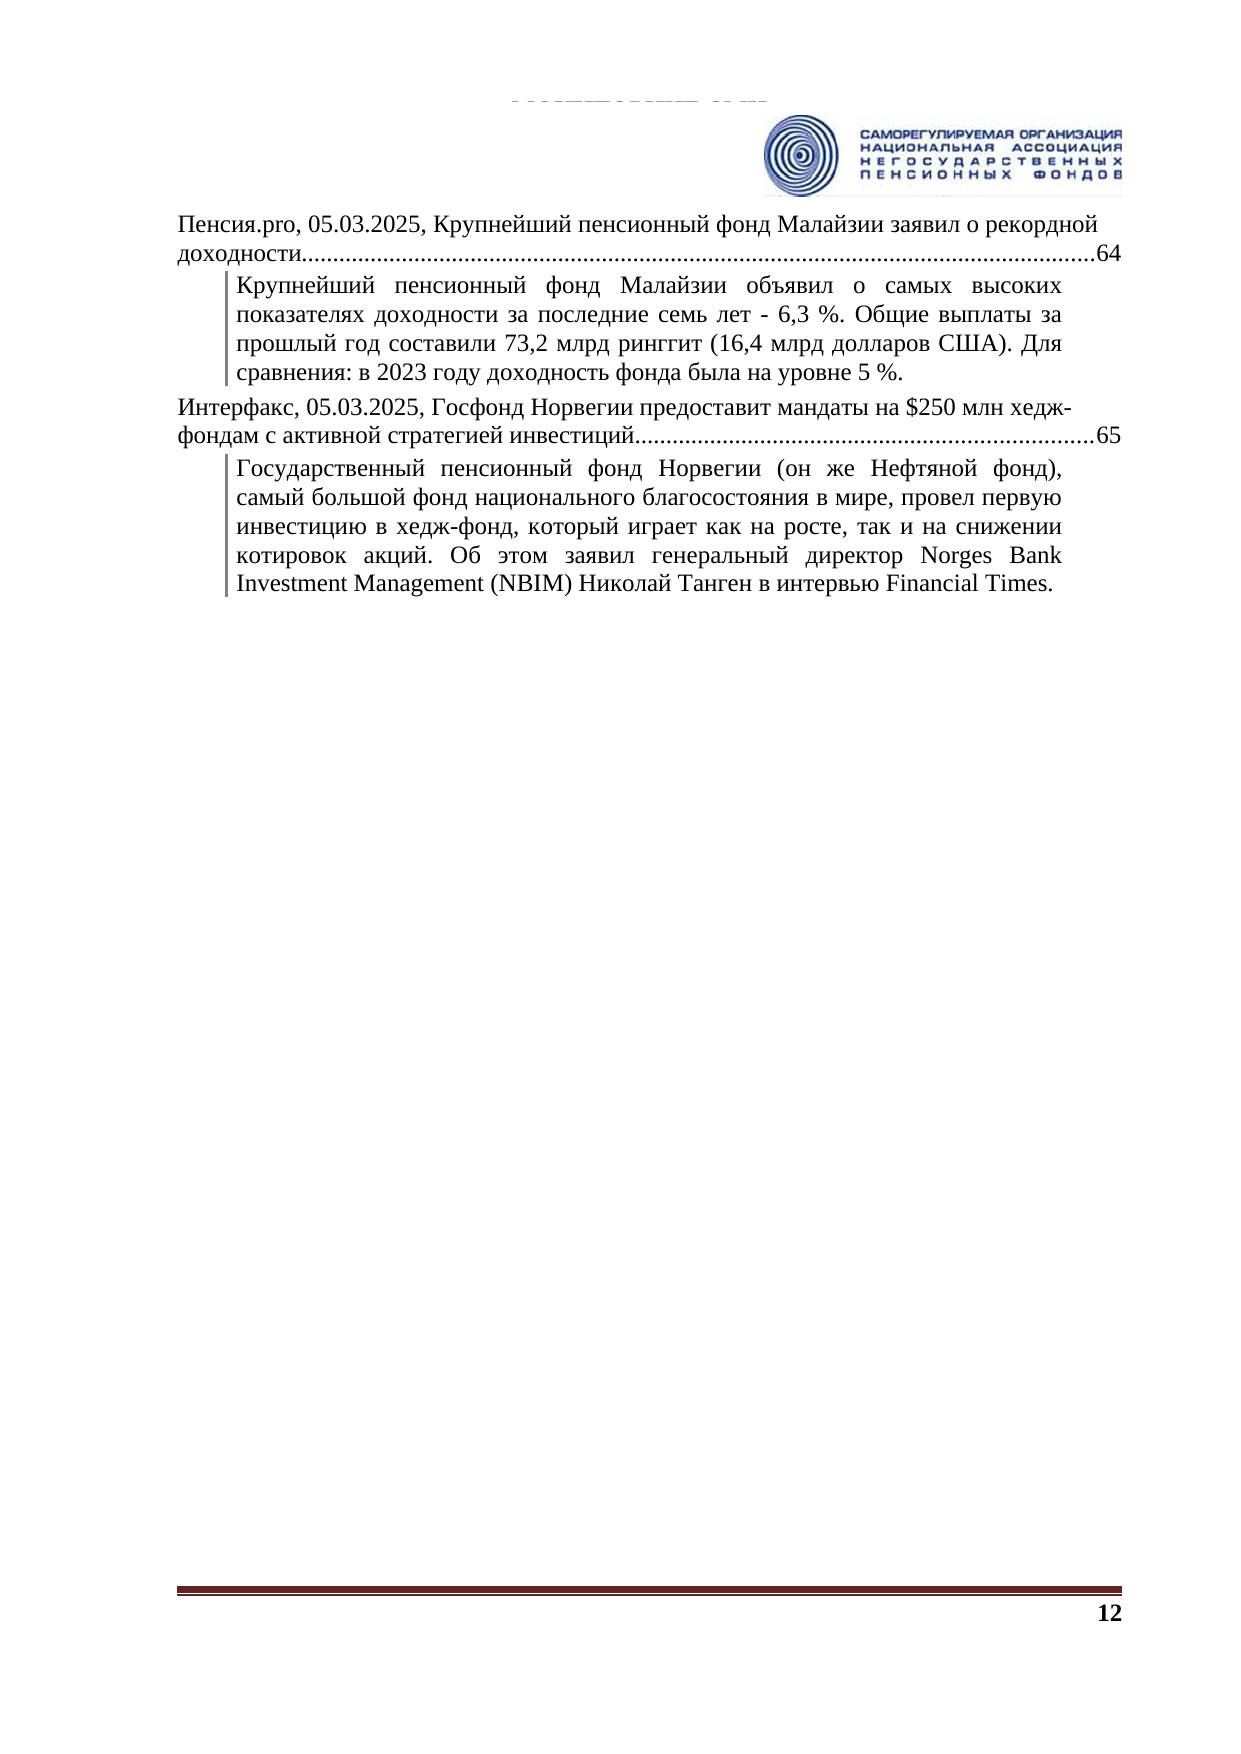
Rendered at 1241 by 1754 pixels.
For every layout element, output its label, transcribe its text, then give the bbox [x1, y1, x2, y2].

text Пенсия.pro, 05.03.2025, Крупнейший пенсионный фонд Малайзии заявил о рекордной доходности 64 [177, 209, 1122, 266]
text Государственный пенсионный фонд Норвегии (он же Нефтяной фонд), самый большой фонд национального благосостояния в мире, провел первую инвестицию в хедж-фонд, который играет как на росте, так и на снижении котировок акций. Об этом заявил генеральный директор Norges Bank Investment Management (NBIM) Николай Танген в интервью Financial Times. 65 [225, 453, 1063, 597]
text Интерфакс, 05.03.2025, Госфонд Норвегии предоставит мандаты на $250 млн хедж-фондам с активной стратегией инвестиций 65 [177, 392, 1122, 449]
text Крупнейший пенсионный фонд Малайзии объявил о самых высоких показателях доходности за последние семь лет - 6,3 %. Общие выплаты за прошлый год составили 73,2 млрд ринггит (16,4 млрд долларов США). Для сравнения: в 2023 году доходность фонда была на уровне 5 %. 64 [228, 271, 1063, 386]
picture [764, 115, 1122, 197]
